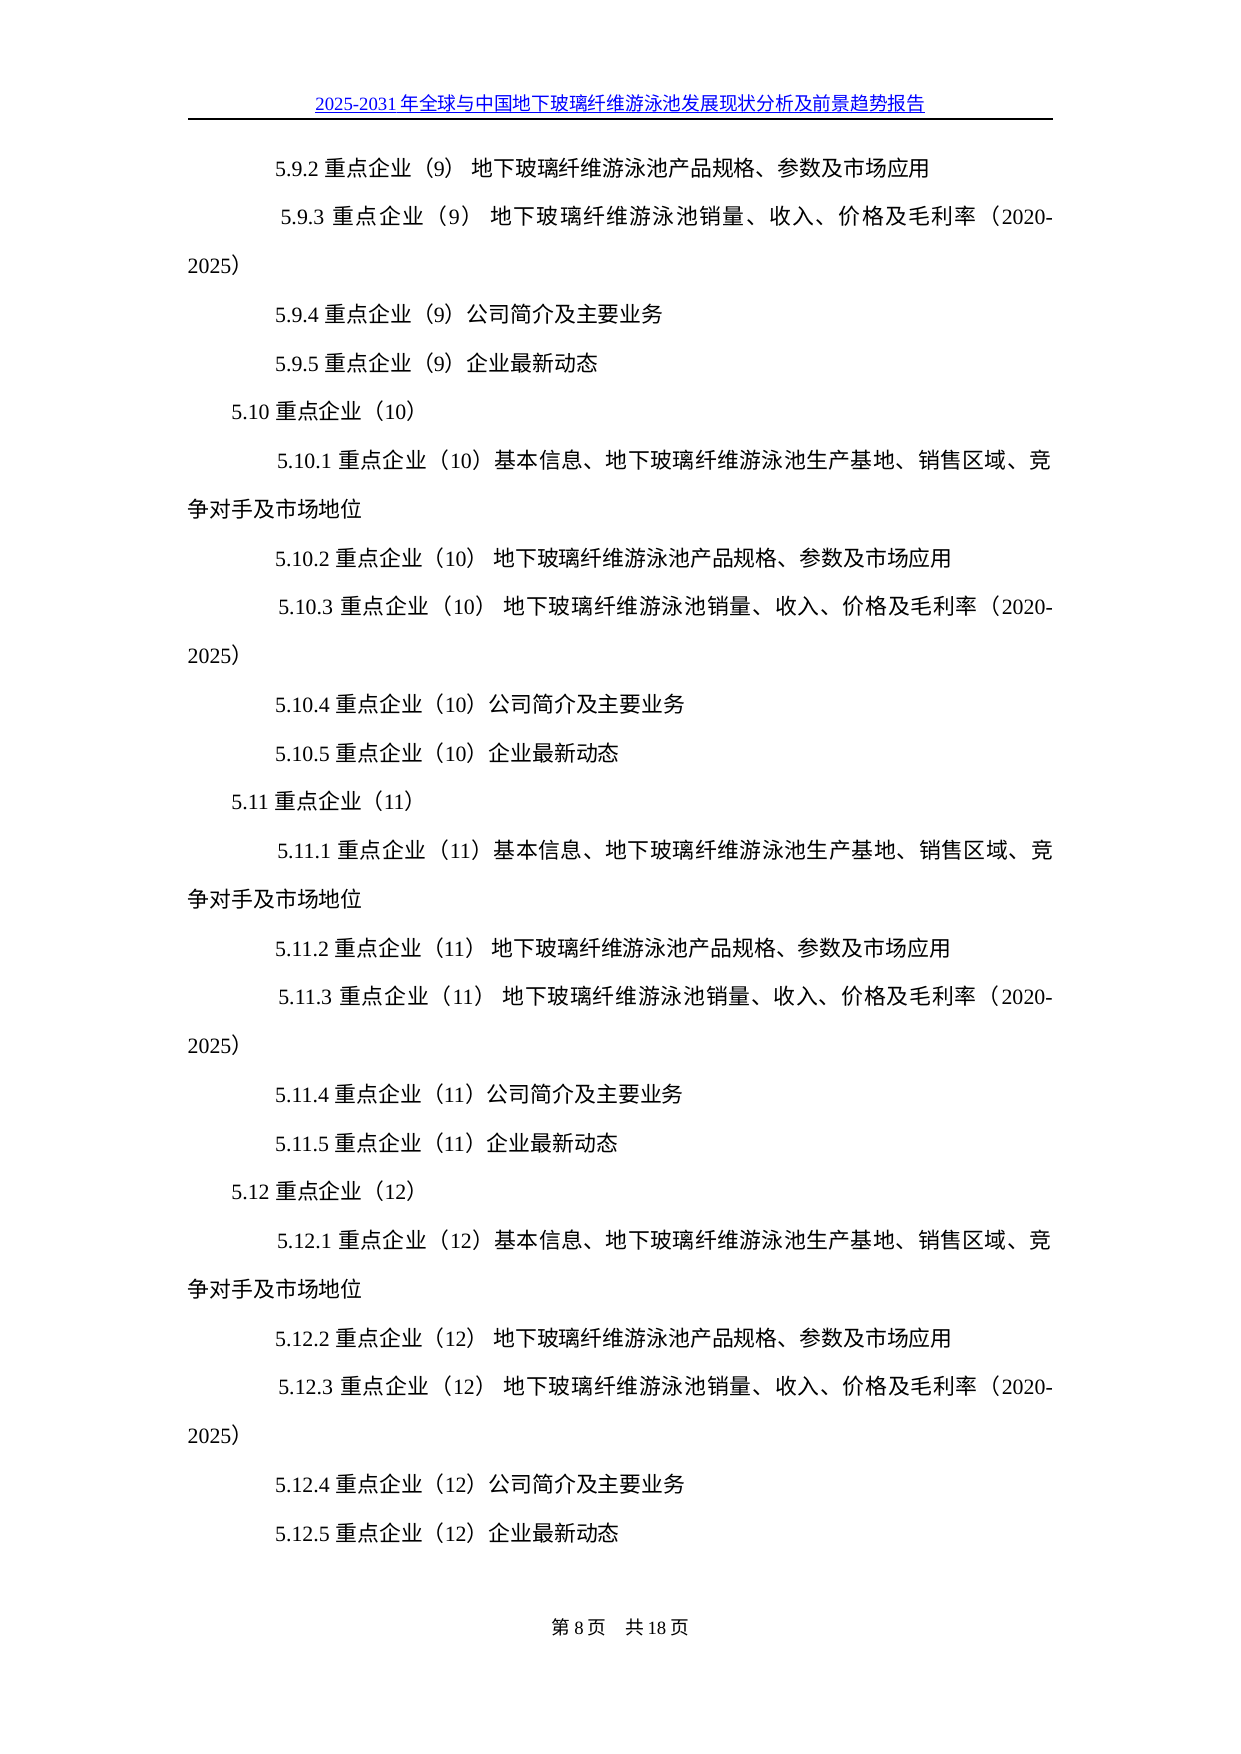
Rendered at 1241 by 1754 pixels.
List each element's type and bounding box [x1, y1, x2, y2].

text [187, 150, 1053, 1548]
